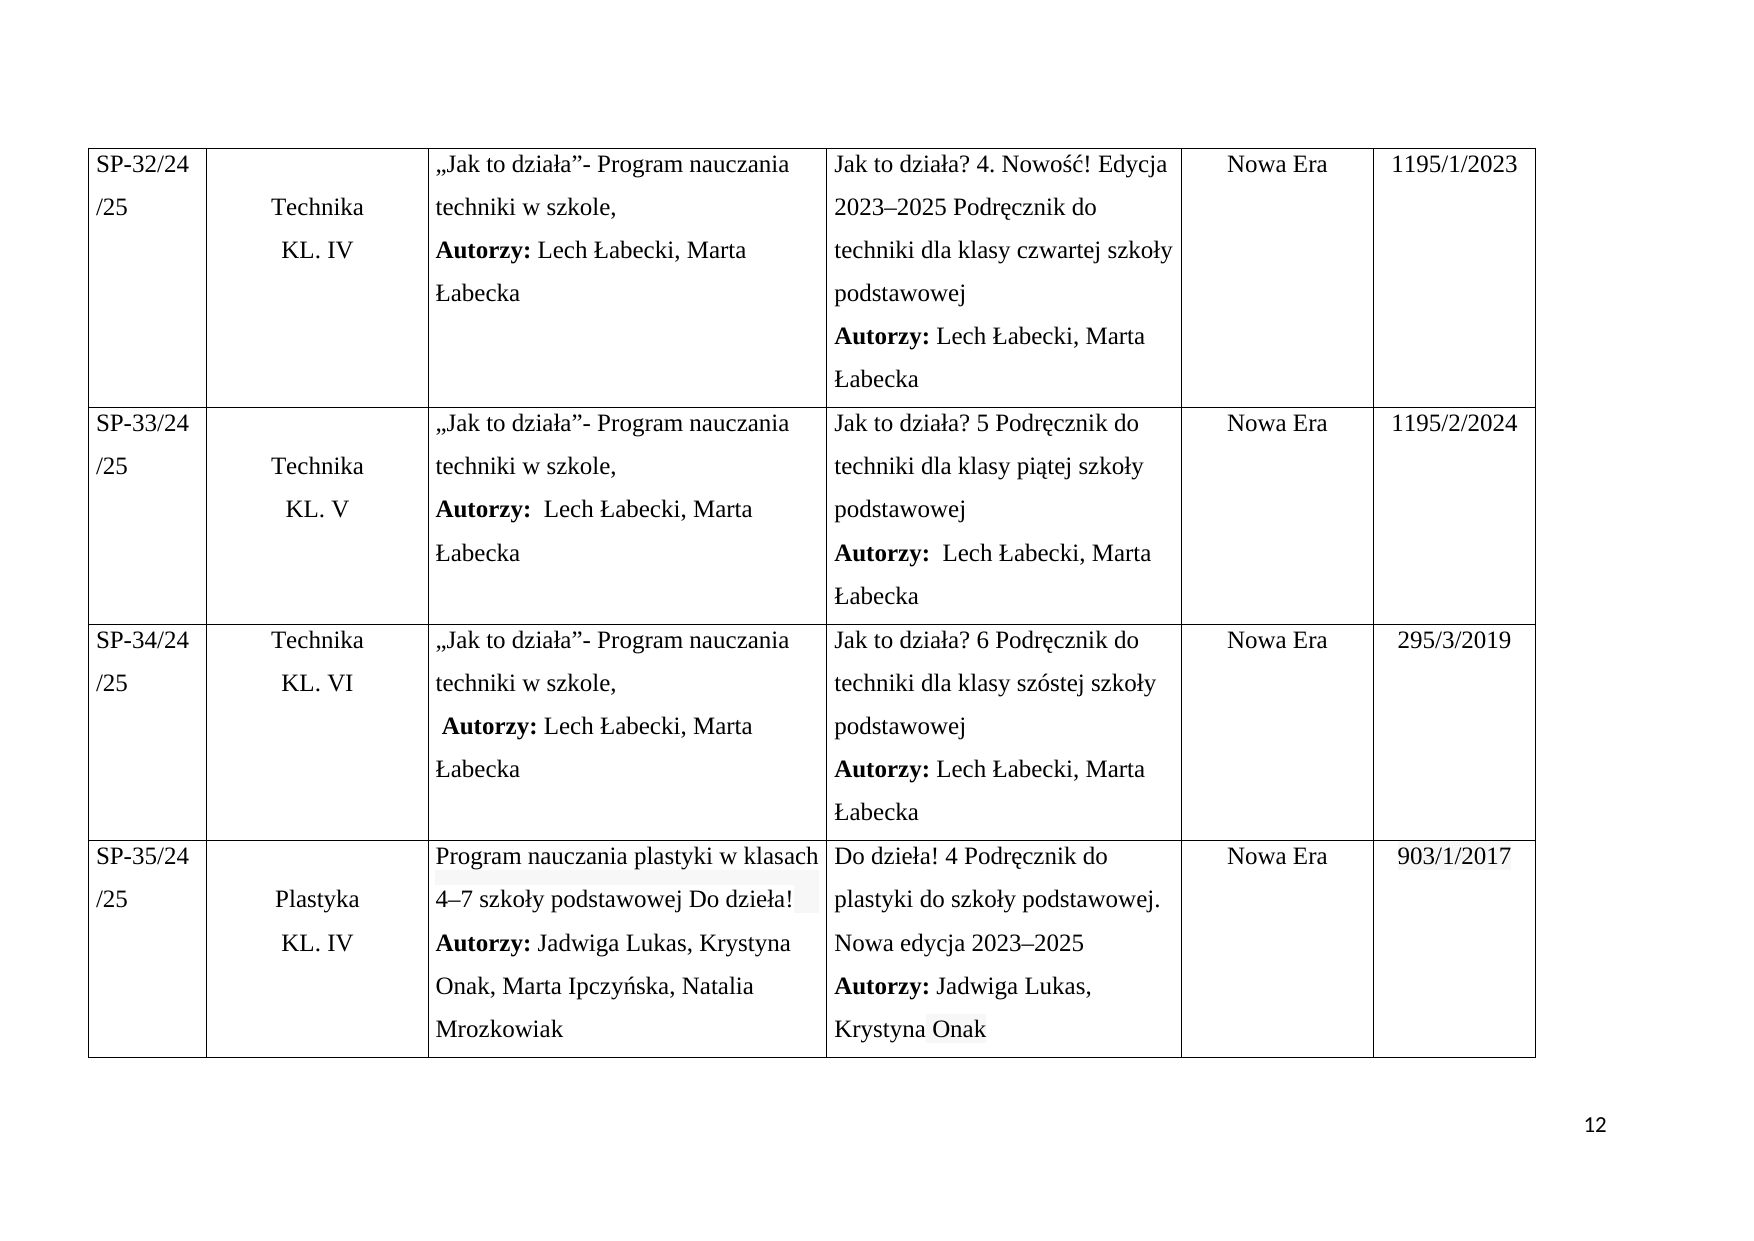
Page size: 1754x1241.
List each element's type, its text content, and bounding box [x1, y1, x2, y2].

table_cell SP-34/24 /25 [89, 625, 206, 840]
table_cell SP-33/24 /25 [89, 408, 206, 624]
table_cell Nowa Era [1182, 408, 1373, 624]
table_cell Technika KL. V [207, 408, 428, 624]
table_cell „Jak to działa”- Program nauczania techniki w szkole, Autorzy: Lech Łabecki, Marta Łabecka [429, 408, 826, 624]
table_cell Jak to działa? 5 Podręcznik do techniki dla klasy piątej szkoły podstawowej Autorzy: Lech Łabecki, Marta Łabecka [827, 408, 1181, 624]
table_cell „Jak to działa”- Program nauczania techniki w szkole, Autorzy: Lech Łabecki, Marta Łabecka [429, 625, 826, 840]
table_cell 1195/1/2023 [1374, 149, 1535, 407]
table_cell 295/3/2019 [1374, 625, 1535, 840]
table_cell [827, 841, 1181, 1057]
table_cell Jak to działa? 6 Podręcznik do techniki dla klasy szóstej szkoły podstawowej Autorzy: Lech Łabecki, Marta Łabecka [827, 625, 1181, 840]
table_cell Nowa Era [1182, 841, 1373, 1057]
table_cell Plastyka KL. IV [207, 841, 428, 1057]
table_cell SP-32/24 /25 [89, 149, 206, 407]
table_cell Nowa Era [1182, 149, 1373, 407]
table_cell Technika KL. IV [207, 149, 428, 407]
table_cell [429, 841, 826, 1057]
table_cell Technika KL. VI [207, 625, 428, 840]
table_cell 903/1/2017 [1374, 841, 1535, 1057]
table_cell Jak to działa? 4. Nowość! Edycja 2023–2025 Podręcznik do techniki dla klasy czwartej szkoły podstawowej Autorzy: Lech Łabecki, Marta Łabecka [827, 149, 1181, 407]
table_cell SP-35/24 /25 [89, 841, 206, 1057]
table_cell 1195/2/2024 [1374, 408, 1535, 624]
table_cell „Jak to działa”- Program nauczania techniki w szkole, Autorzy: Lech Łabecki, Marta Łabecka [429, 149, 826, 407]
table_cell Nowa Era [1182, 625, 1373, 840]
